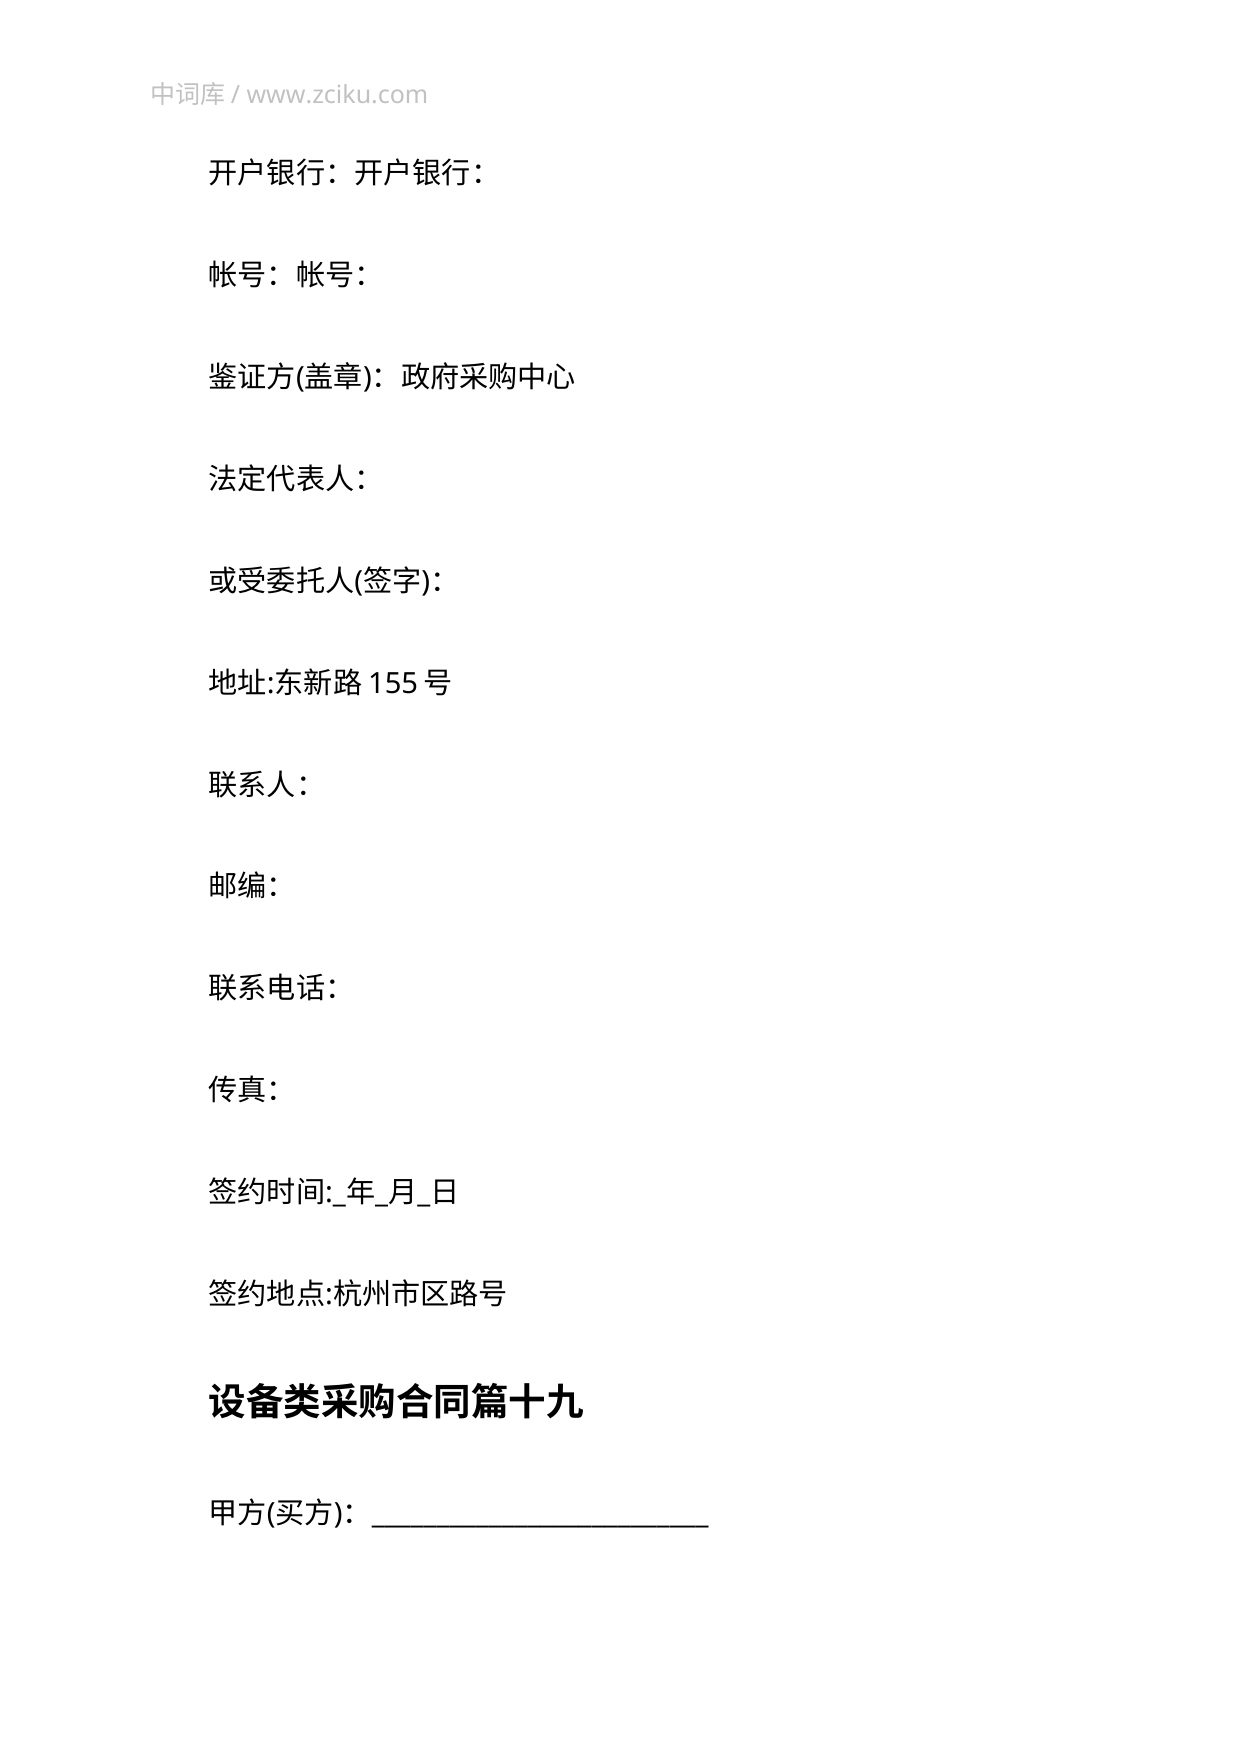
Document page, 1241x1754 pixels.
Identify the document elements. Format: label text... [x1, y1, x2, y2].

text 签约时间:_年_月_日 [150, 1168, 1090, 1211]
text 法定代表人： [150, 456, 1090, 498]
text 签约地点:杭州市区路号 [150, 1270, 1090, 1313]
text 帐号：帐号： [150, 252, 1090, 294]
text 设备类采购合同篇十九 [150, 1372, 1090, 1427]
text 传真： [150, 1067, 1090, 1109]
text 或受委托人(签字)： [150, 557, 1090, 600]
text 邮编： [150, 863, 1090, 905]
text 地址:东新路155号 [150, 659, 1090, 702]
text 甲方(买方)：__________________________ [150, 1490, 1090, 1532]
text 鉴证方(盖章)：政府采购中心 [150, 353, 1090, 396]
text 开户银行：开户银行： [150, 150, 1090, 192]
text 联系人： [150, 761, 1090, 803]
text 联系电话： [150, 965, 1090, 1007]
